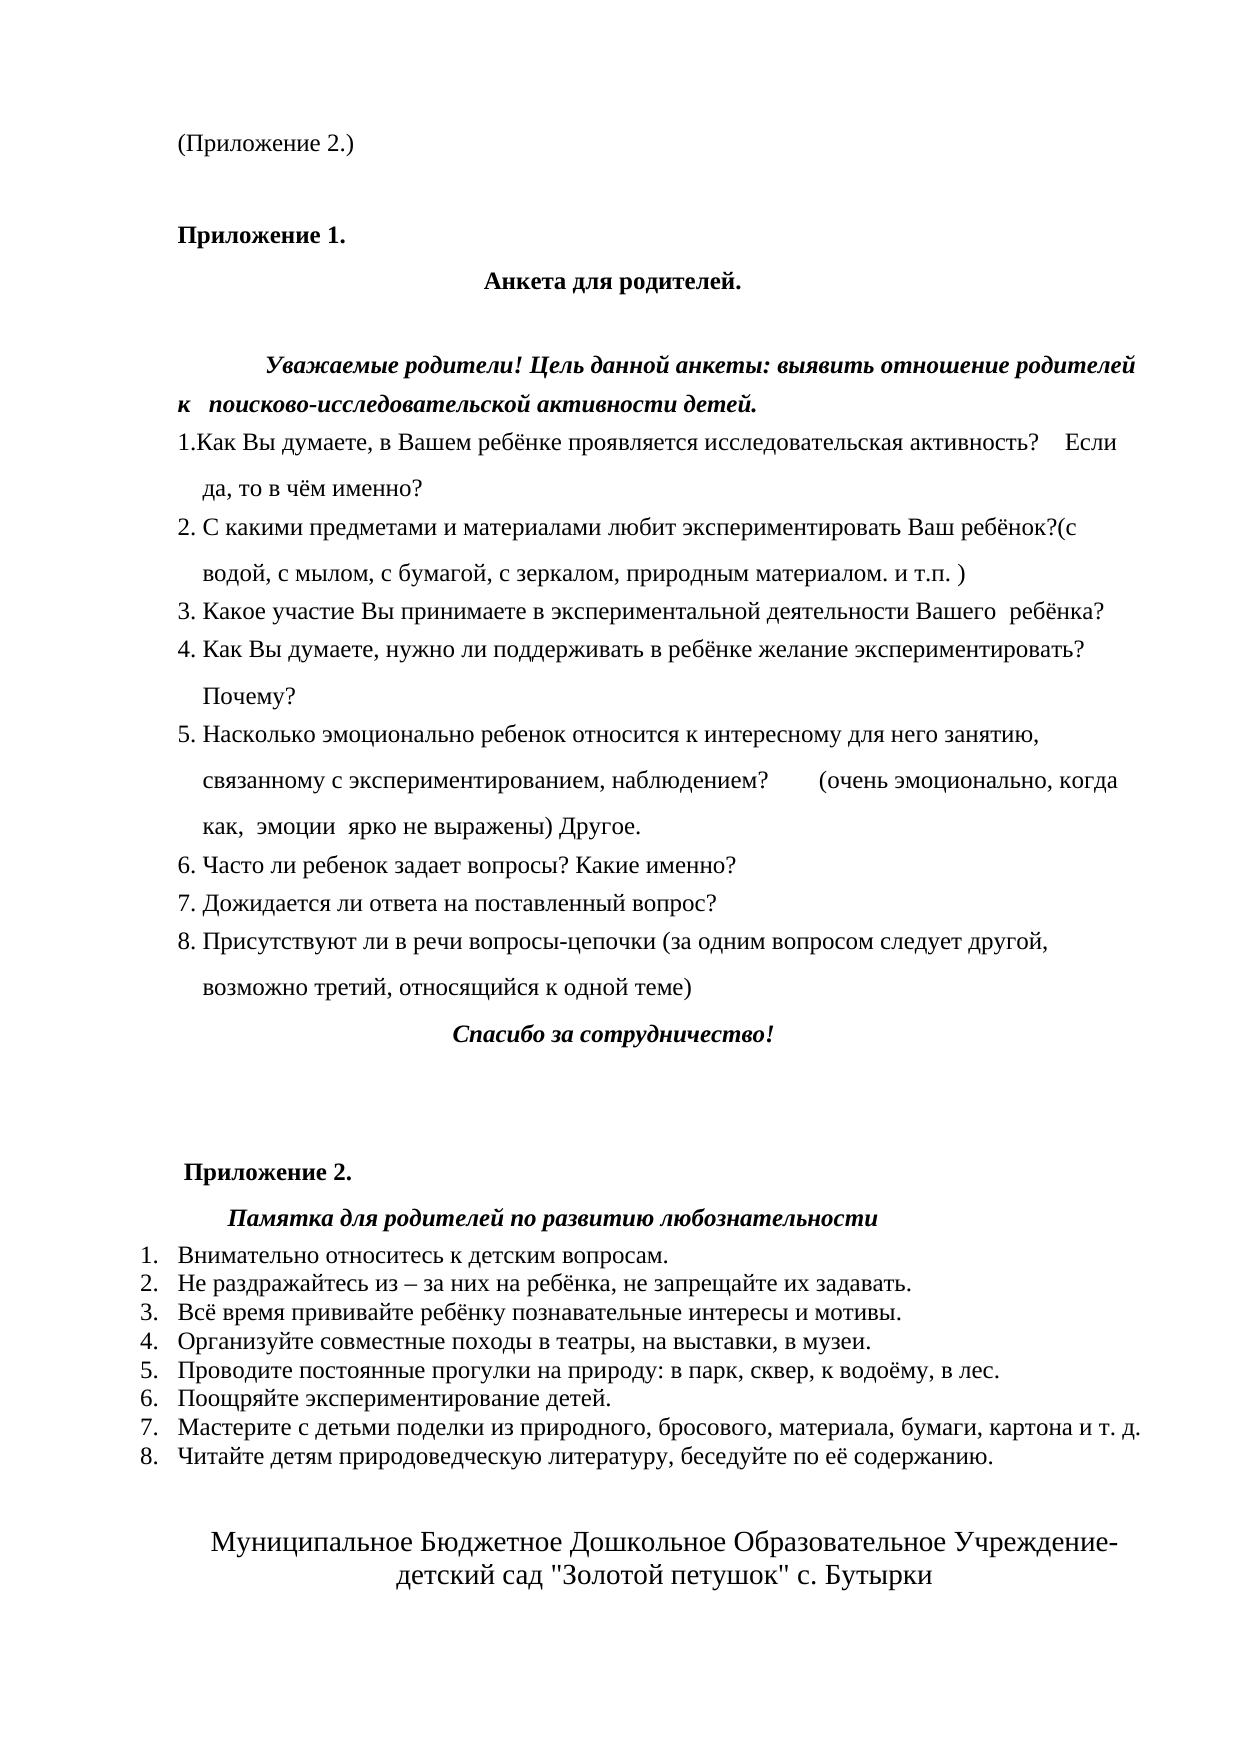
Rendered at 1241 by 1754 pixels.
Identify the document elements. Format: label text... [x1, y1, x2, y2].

text возможно третий, относящийся к одной теме) [177, 963, 1152, 1001]
text Памятка для родителей по развитию любознательности [177, 1194, 1152, 1232]
text водой, с мылом, с бумагой, с зеркалом, природным материалом. и т.п. ) 3. Какое участие Вы принимаете в экспериментальной деятельности Вашего ребёнка? 4. Как Вы думаете, нужно ли поддерживать в ребёнке желание экспериментировать? [177, 548, 1152, 663]
list Всё время прививайте ребёнку познавательные интересы и мотивы. [140, 1297, 1152, 1326]
text Почему? 5. Насколько эмоционально ребенок относится к интересному для него занятию, [177, 671, 1152, 748]
text как, эмоции ярко не выражены) Другое. 6. Часто ли ребенок задает вопросы? Какие именно? 7. Дожидается ли ответа на поставленный вопрос? 8. Присутствуют ли в речи вопросы-цепочки (за одним вопросом следует другой, [177, 802, 1152, 955]
list Не раздражайтесь из – за них на ребёнка, не запрещайте их задавать. [140, 1268, 1152, 1297]
text связанному с экспериментированием, наблюдением? (очень эмоционально, когда [177, 756, 1152, 794]
text Спасибо за сотрудничество! [177, 1009, 1152, 1047]
text Приложение 1. [177, 210, 1152, 249]
text Уважаемые родители! Цель данной анкеты: выявить отношение родителей к поисково-исследовательской активности детей. 1.Как Вы думаете, в Вашем ребёнке проявляется исследовательская активность? Если [177, 303, 1152, 456]
list Поощряйте экспериментирование детей. [140, 1383, 1152, 1412]
text (Приложение 2.) [177, 118, 1152, 156]
text Муниципальное Бюджетное Дошкольное Образовательное Учреждение- детский сад "Золотой петушок" с. Бутырки [177, 1524, 1152, 1591]
list Мастерите с детьми поделки из природного, бросового, материала, бумаги, картона и т. д. [140, 1412, 1152, 1441]
list Внимательно относитесь к детским вопросам. [140, 1240, 1152, 1268]
list Организуйте совместные походы в театры, на выставки, в музеи. [140, 1326, 1152, 1355]
text Приложение 2. [177, 1147, 1152, 1186]
list Проводите постоянные прогулки на природу: в парк, сквер, к водоёму, в лес. [140, 1355, 1152, 1383]
list Читайте детям природоведческую литературу, беседуйте по её содержанию. [140, 1441, 1152, 1470]
text да, то в чём именно? 2. С какими предметами и материалами любит экспериментировать Ваш ребёнок?(с [177, 464, 1152, 541]
text Анкета для родителей. [177, 257, 1152, 295]
